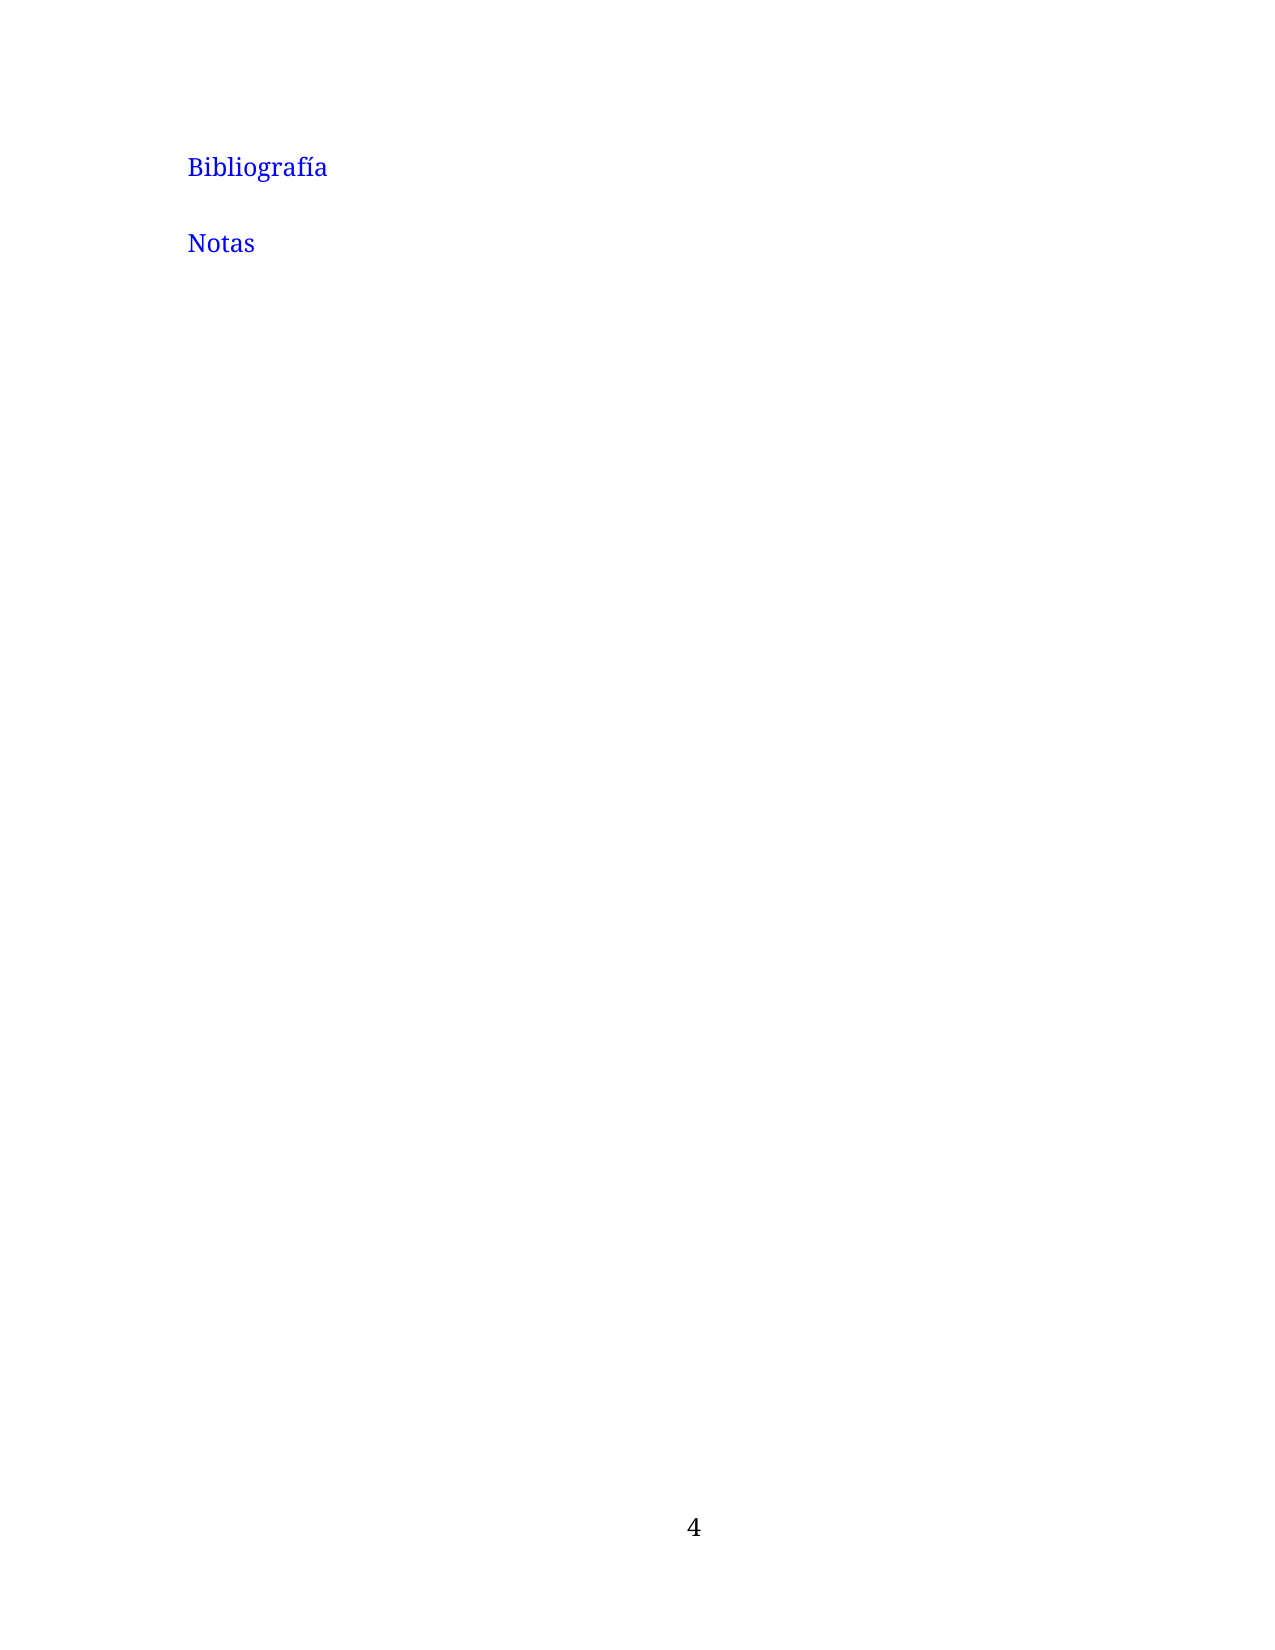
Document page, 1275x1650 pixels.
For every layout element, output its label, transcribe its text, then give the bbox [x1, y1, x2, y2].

subtitle Notas Acerca del autor [187, 226, 1200, 260]
text Bibliografía [187, 150, 1200, 184]
